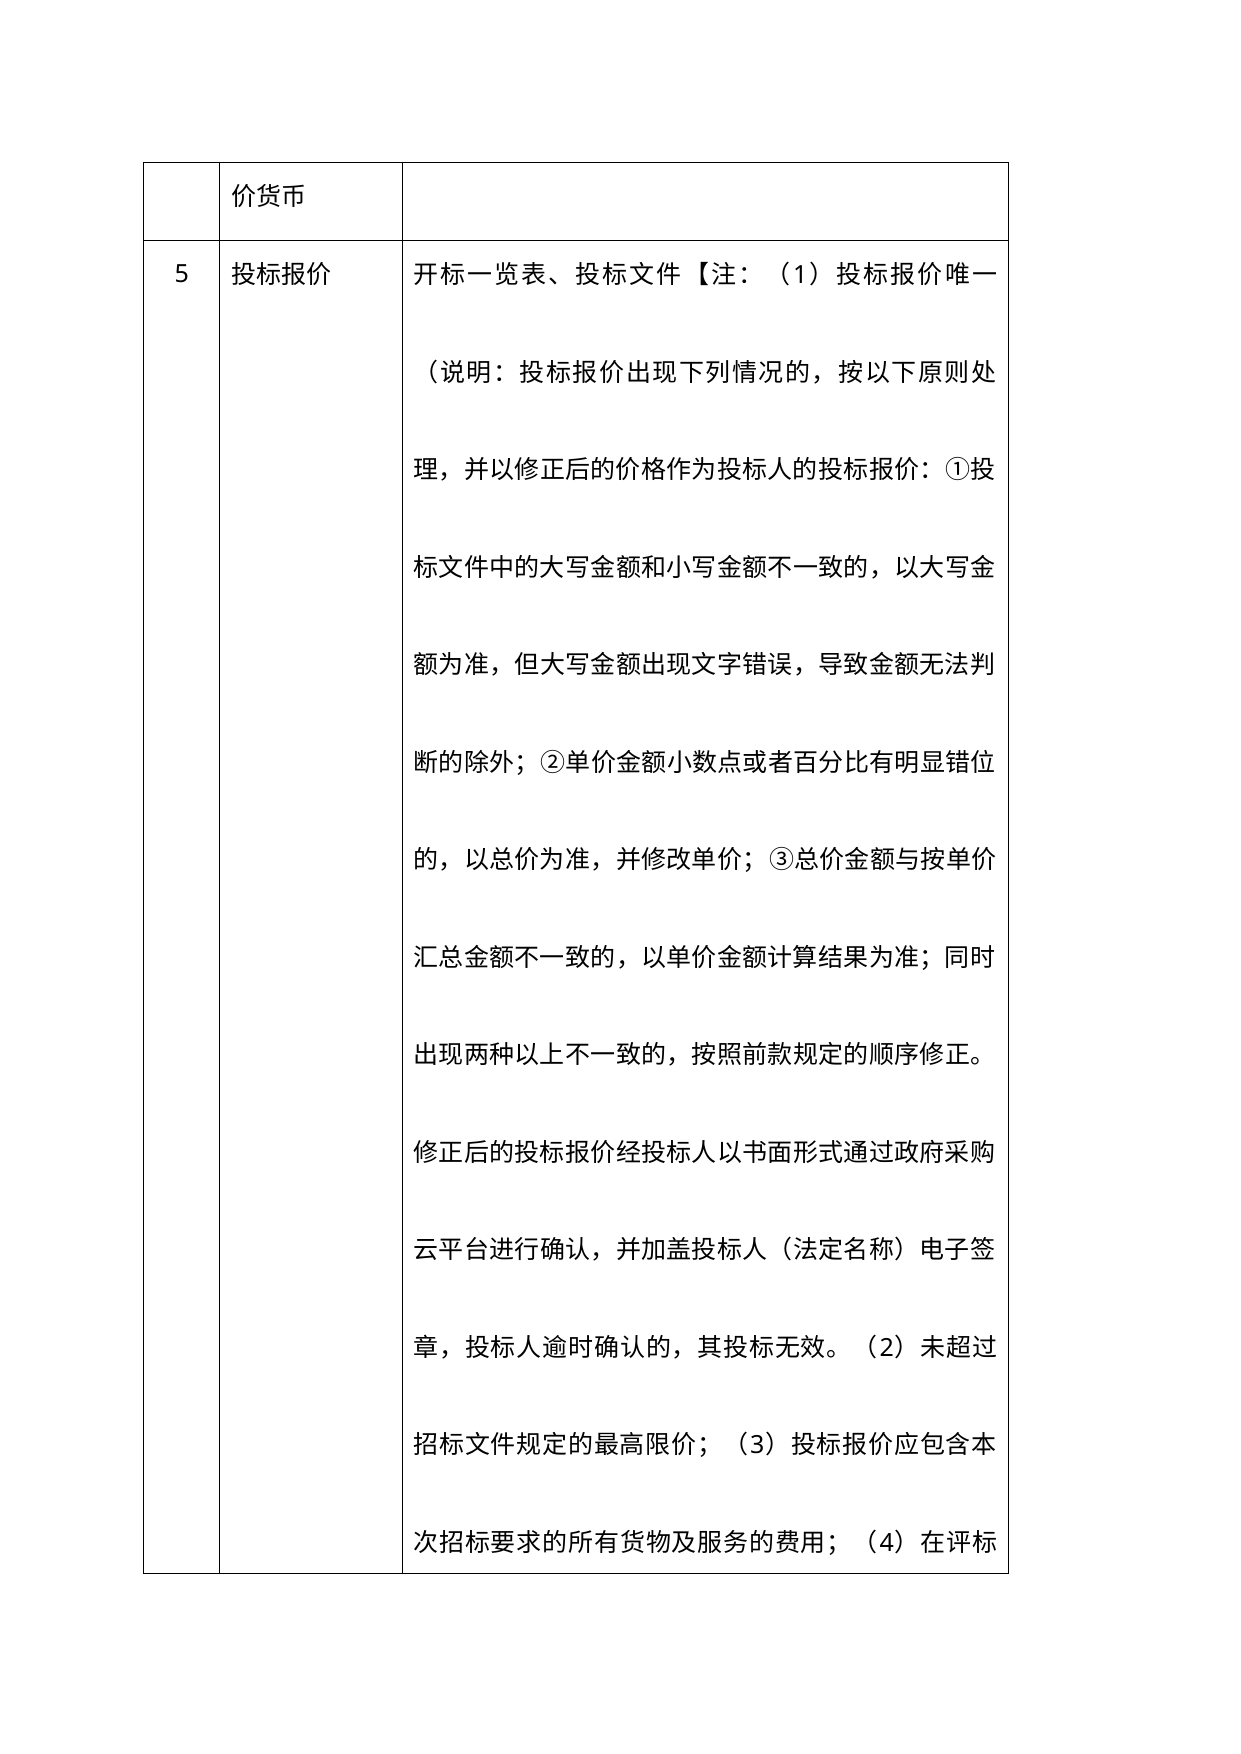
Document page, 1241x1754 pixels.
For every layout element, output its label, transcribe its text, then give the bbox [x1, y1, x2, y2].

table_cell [403, 241, 1008, 1573]
table_cell 5 [144, 241, 219, 1573]
table_cell 投标报价 [220, 241, 402, 1573]
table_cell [220, 163, 402, 240]
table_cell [403, 163, 1008, 240]
table_cell 4 [144, 163, 219, 240]
